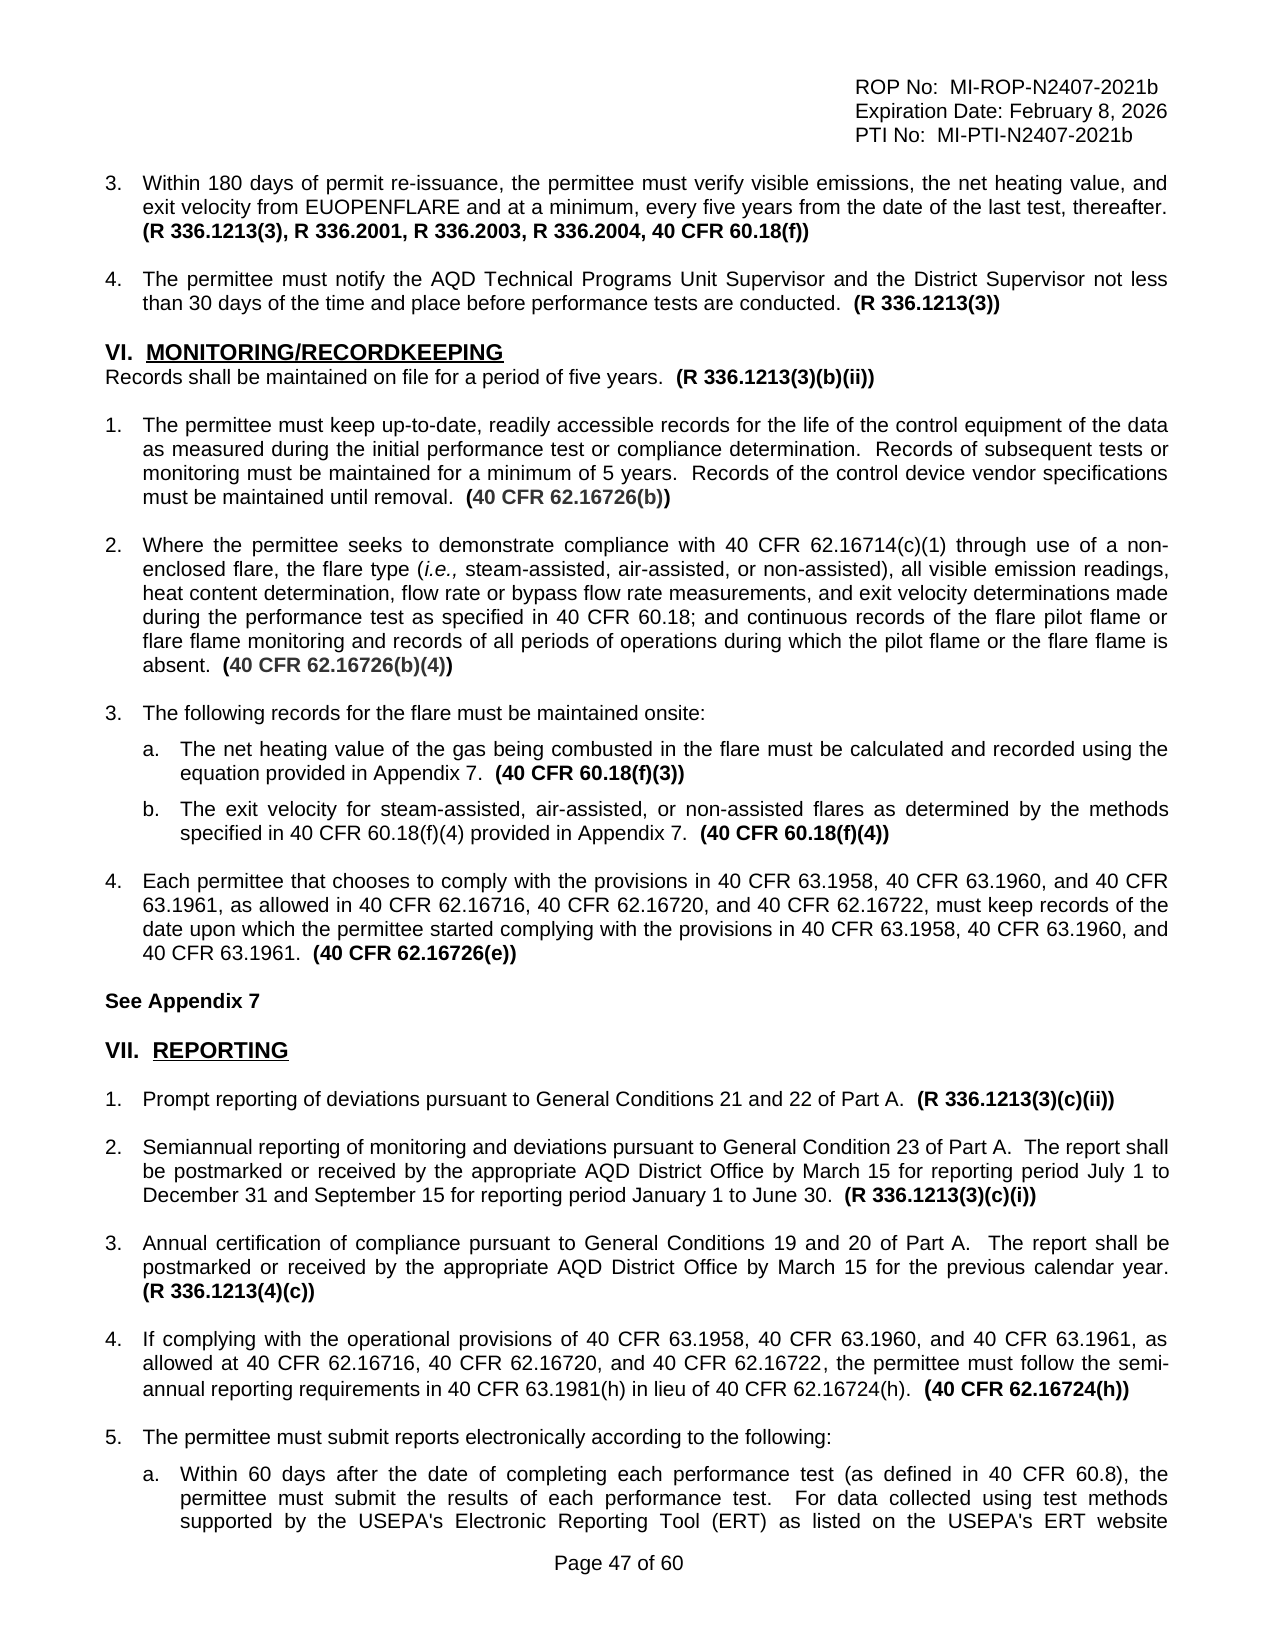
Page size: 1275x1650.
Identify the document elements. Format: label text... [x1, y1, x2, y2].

list The net heating value of the gas being combusted in the flare must be calculated and recorded using the equation provided in Appendix 7. (40 CFR 60.18(f)(3)) [142, 737, 1170, 785]
list Within 180 days of permit re-issuance, the permittee must verify visible emissions, the net heating value, and exit velocity from EUOPENFLARE and at a minimum, every five years from the date of the last test, thereafter. (R 336.1213(3), R 336.2001, R 336.2003, R 336.2004, 40 CFR 60.18(f)) [105, 171, 1170, 243]
list The permittee must notify the AQD Technical Programs Unit Supervisor and the District Supervisor not less than 30 days of the time and place before performance tests are conducted. (R 336.1213(3)) [105, 267, 1170, 314]
list Prompt reporting of deviations pursuant to General Conditions 21 and 22 of Part A. (R 336.1213(3)(c)(ii)) [105, 1087, 1170, 1111]
text VII. REPORTING [105, 1037, 1170, 1063]
list The permittee must submit reports electronically according to the following: [105, 1425, 1170, 1449]
list Where the permittee seeks to demonstrate compliance with 40 CFR 62.16714(c)(1) through use of a non-enclosed flare, the flare type (i.e., steam-assisted, air-assisted, or non-assisted), all visible emission readings, heat content determination, flow rate or bypass flow rate measurements, and exit velocity determinations made during the performance test as specified in 40 CFR 60.18; and continuous records of the flare pilot flame or flare flame monitoring and records of all periods of operations during which the pilot flame or the flare flame is absent. (40 CFR 62.16726(b)(4)) [105, 533, 1170, 676]
text VI. MONITORING/RECORDKEEPING [105, 338, 1170, 365]
text See Appendix 7 [105, 989, 1170, 1013]
list The following records for the flare must be maintained onsite: [105, 700, 1170, 724]
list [142, 1461, 1170, 1533]
list The permittee must keep up-to-date, readily accessible records for the life of the control equipment of the data as measured during the initial performance test or compliance determination. Records of subsequent tests or monitoring must be maintained for a minimum of 5 years. Records of the control device vendor specifications must be maintained until removal. (40 CFR 62.16726(b)) [105, 413, 1170, 509]
text 4. Each permittee that chooses to comply with the provisions in 40 CFR 63.1958, 40 CFR 63.1960, and 40 CFR 63.1961, as allowed in 40 CFR 62.16716, 40 CFR 62.16720, and 40 CFR 62.16722, must keep records of the date upon which the permittee started complying with the provisions in 40 CFR 63.1958, 40 CFR 63.1960, and 40 CFR 63.1961. (40 CFR 62.16726(e)) [105, 869, 1170, 965]
text 4. If complying with the operational provisions of 40 CFR 63.1958, 40 CFR 63.1960, and 40 CFR 63.1961, as allowed at 40 CFR 62.16716, 40 CFR 62.16720, and 40 CFR 62.16722, the permittee must follow the semi-annual reporting requirements in 40 CFR 63.1981(h) in lieu of 40 CFR 62.16724(h). (40 CFR 62.16724(h)) [105, 1327, 1170, 1401]
list The exit velocity for steam-assisted, air-assisted, or non-assisted flares as determined by the methods specified in 40 CFR 60.18(f)(4) provided in Appendix 7. (40 CFR 60.18(f)(4)) [142, 797, 1170, 845]
text Records shall be maintained on file for a period of five years. (R 336.1213(3)(b)(ii)) [105, 365, 1170, 389]
list Semiannual reporting of monitoring and deviations pursuant to General Condition 23 of Part A. The report shall be postmarked or received by the appropriate AQD District Office by March 15 for reporting period July 1 to December 31 and September 15 for reporting period January 1 to June 30. (R 336.1213(3)(c)(i)) [105, 1135, 1170, 1207]
list Annual certification of compliance pursuant to General Conditions 19 and 20 of Part A. The report shall be postmarked or received by the appropriate AQD District Office by March 15 for the previous calendar year. (R 336.1213(4)(c)) [105, 1231, 1170, 1303]
